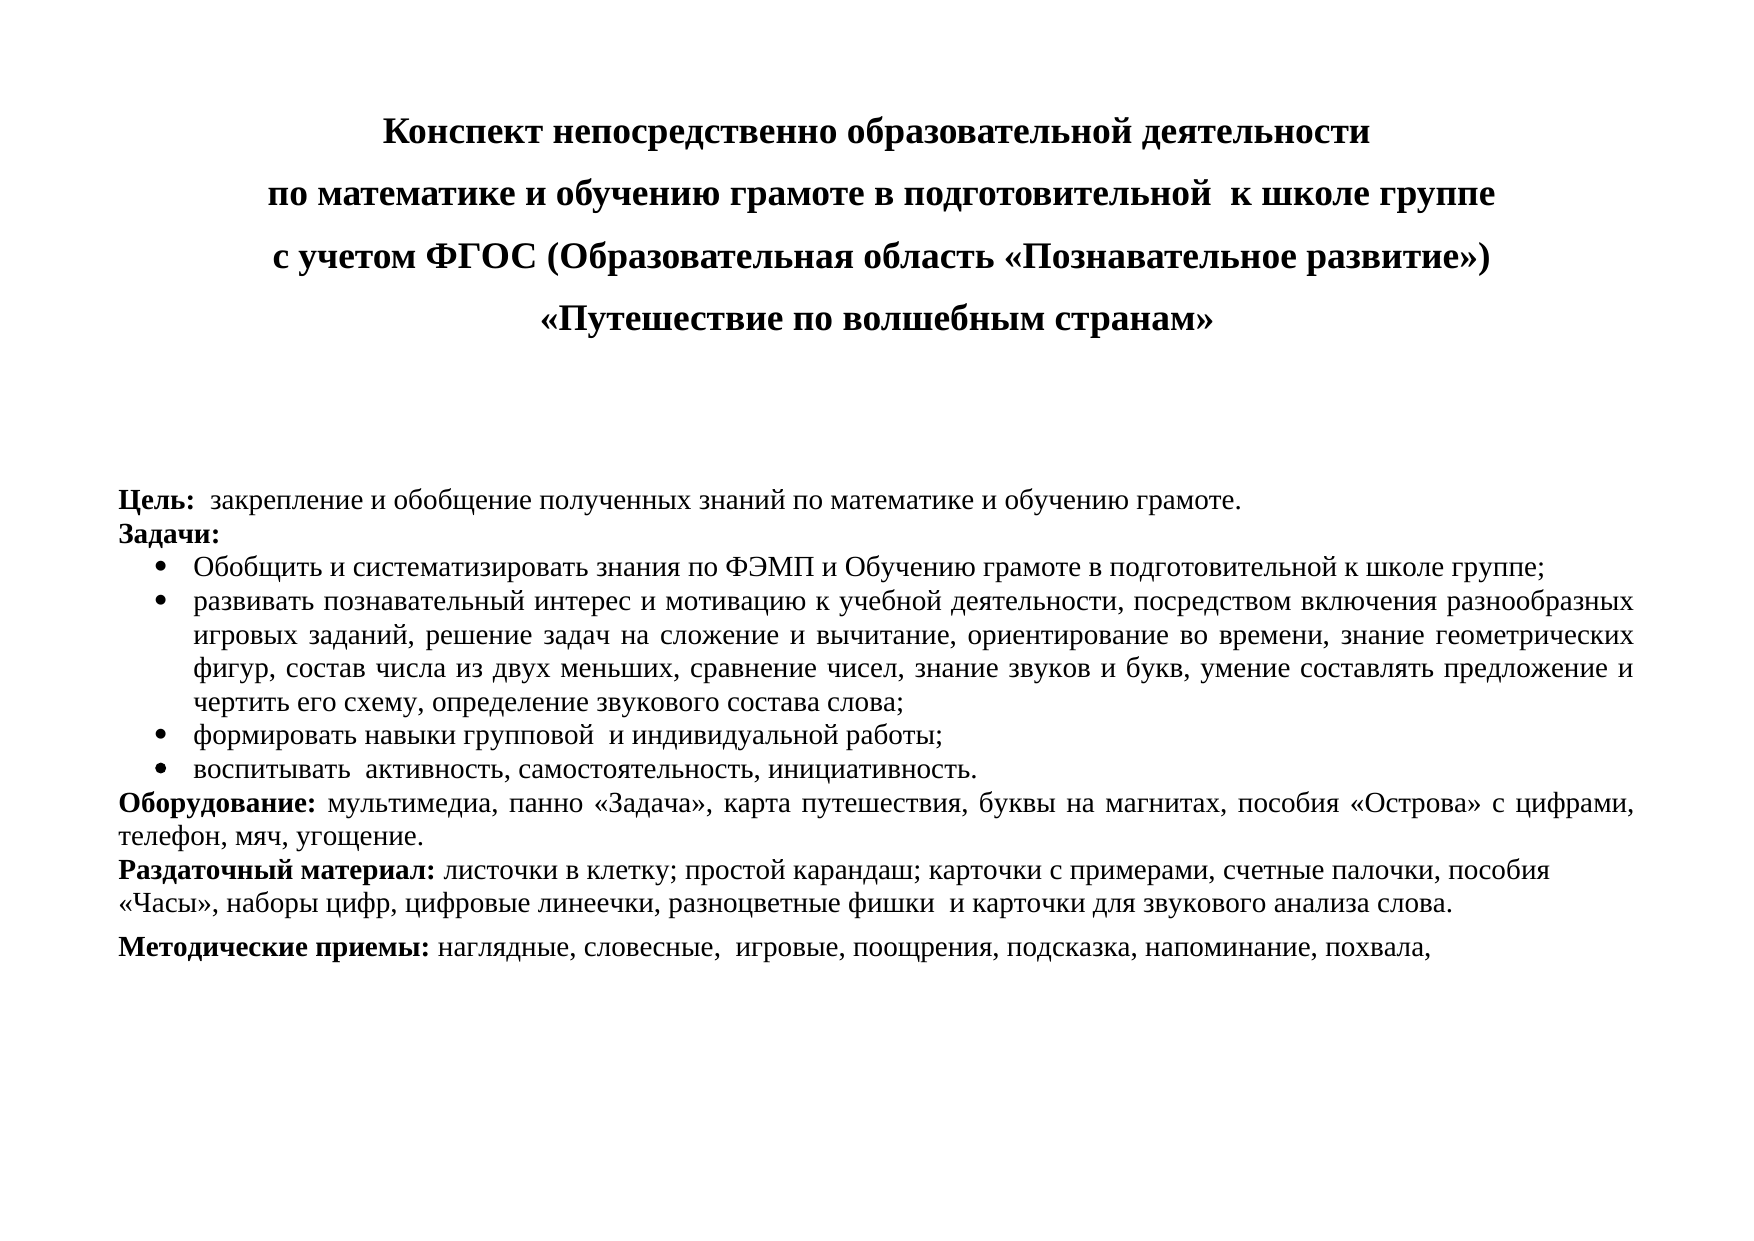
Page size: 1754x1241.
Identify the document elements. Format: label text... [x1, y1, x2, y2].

text Раздаточный материал: листочки в клетку; простой карандаш; карточки с примерами, счетные палочки, пособия «Часы», наборы цифр, цифровые линеечки, разноцветные фишки и карточки для звукового анализа слова. [118, 852, 1636, 919]
text Задачи: [118, 516, 1636, 549]
text Методические приемы: наглядные, словесные, игровые, поощрения, подсказка, напоминание, похвала, [118, 919, 1636, 963]
list развивать познавательный интерес и мотивацию к учебной деятельности, посредством включения разнообразных игровых заданий, решение задач на сложение и вычитание, ориентирование во времени, знание геометрических фигур, состав числа из двух меньших, сравнение чисел, знание звуков и букв, умение составлять предложение и чертить его схему, определение звукового состава слова; [156, 583, 1636, 717]
list Обобщить и систематизировать знания по ФЭМП и Обучению грамоте в подготовительной к школе группе; [156, 549, 1636, 583]
list воспитывать активность, самостоятельность, инициативность. [156, 751, 1636, 785]
subtitle по математике и обучению грамоте в подготовительной к школе группе [118, 151, 1636, 214]
list формировать навыки групповой и индивидуальной работы; [156, 717, 1636, 751]
text Оборудование: мультимедиа, панно «Задача», карта путешествия, буквы на магнитах, пособия «Острова» с цифрами, телефон, мяч, угощение. [118, 785, 1636, 852]
subtitle Конспект непосредственно образовательной деятельности [118, 89, 1636, 151]
text Цель: закрепление и обобщение полученных знаний по математике и обучению грамоте. [118, 482, 1636, 516]
subtitle с учетом ФГОС (Образовательная область «Познавательное развитие») «Путешествие по волшебным странам» [118, 214, 1636, 339]
